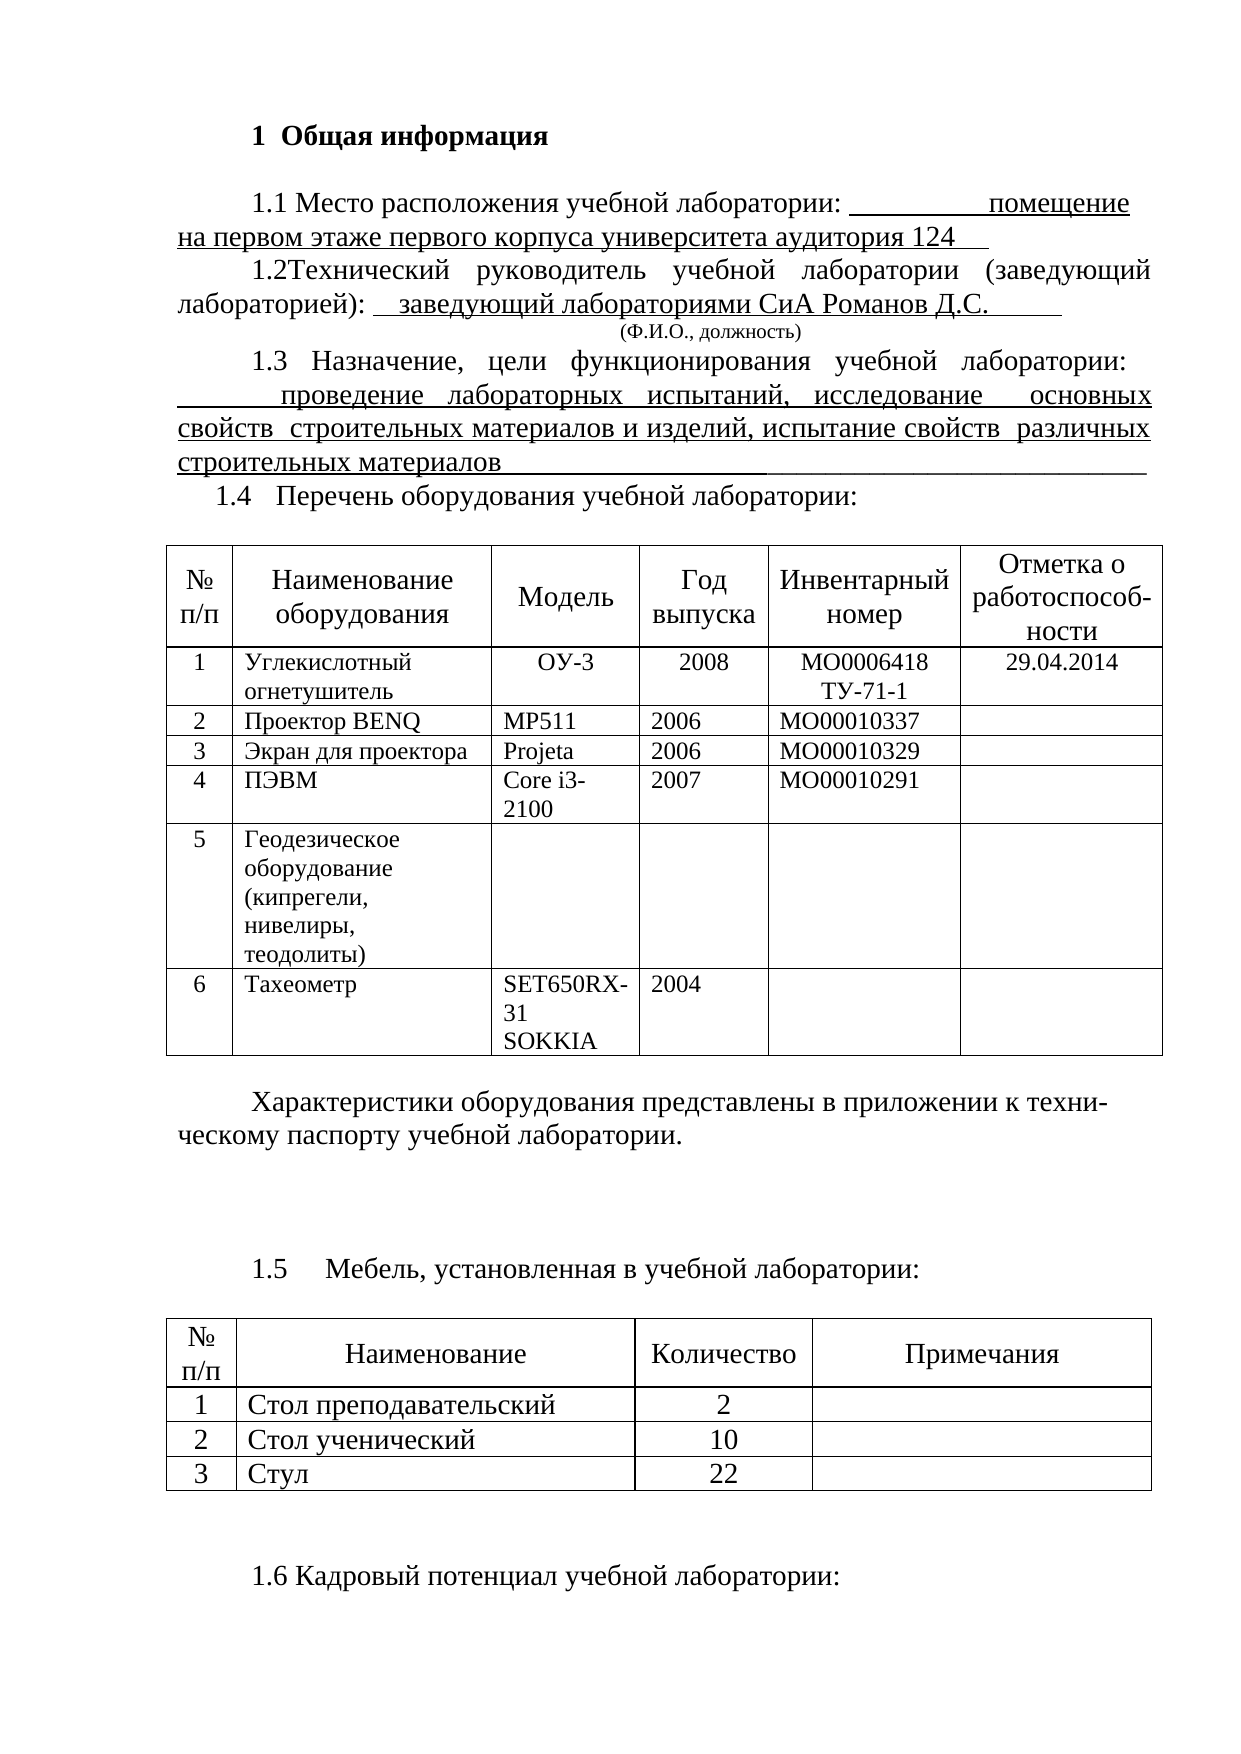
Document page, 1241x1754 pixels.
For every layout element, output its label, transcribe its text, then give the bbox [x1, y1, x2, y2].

table_cell МО00010329 [769, 736, 960, 764]
table_cell 2006 [640, 706, 768, 735]
text 1.6 Кадровый потенциал учебной лаборатории: [177, 1558, 1152, 1592]
table_cell 29.04.2014 [961, 648, 1162, 705]
table_header Модель [492, 546, 639, 646]
table_cell [813, 1457, 1151, 1490]
table_cell Стол ученический [237, 1422, 634, 1456]
table_cell Углекислотный огнетушитель [233, 648, 491, 705]
table_cell [961, 969, 1162, 1055]
table_header Количество [636, 1319, 812, 1386]
table_cell [813, 1422, 1151, 1456]
table_header Наименование оборудования [233, 546, 491, 646]
table_cell 22 [636, 1457, 812, 1490]
table_cell ОУ-3 [492, 648, 639, 705]
table_cell 2 [167, 1422, 236, 1456]
table_cell 3 [167, 736, 232, 764]
table_header Наименование [237, 1319, 634, 1386]
list 1.1 Место расположения учебной лаборатории: помещение на первом этаже первого корпуса университета аудитория 124 [177, 185, 1152, 252]
list Мебель, установленная в учебной лаборатории: [177, 1251, 1152, 1285]
table_cell 2008 [640, 648, 768, 705]
list 1.3 Назначение, цели функционирования учебной лаборатории: проведение лабораторных испытаний, исследование основныx свойств строительных материалов и изделий, испытание свойств различных строительных материалов __________________________ [177, 408, 1152, 478]
list 1.2Технический руководитель учебной лаборатории (заведующий лабораторией): заведующий лабораториями СиА Романов Д.С. [177, 252, 1152, 319]
table_cell 2004 [640, 969, 768, 1055]
table_header Год выпуска [640, 546, 768, 646]
table_cell 4 [167, 766, 232, 823]
table_cell МО0006418 ТУ-71-1 [769, 648, 960, 705]
table_cell Тахеометр [233, 969, 491, 1055]
table_cell Core i3-2100 [492, 766, 639, 823]
table_cell МО00010291 [769, 766, 960, 823]
list Перечень оборудования учебной лаборатории: [215, 478, 1152, 511]
table_cell [961, 824, 1162, 968]
table_header № п/п [167, 546, 232, 646]
table_cell [813, 1388, 1151, 1421]
table_cell SET650RX-31 SOKKIA [492, 969, 639, 1055]
table_cell [961, 736, 1162, 764]
table_header Примечания [813, 1319, 1151, 1386]
table_header Отметка о работоспособ-ности [961, 546, 1162, 646]
table_header № п/п [167, 1319, 236, 1386]
table_cell Проектор BENQ [233, 706, 491, 735]
table_cell 3 [167, 1457, 236, 1490]
table_cell 1 [167, 648, 232, 705]
table_cell МО00010337 [769, 706, 960, 735]
table_cell 1 [167, 1388, 236, 1421]
table_cell Стол преподавательский [237, 1388, 634, 1421]
table_cell Геодезическое оборудование (кипрегели, нивелиры, теодолиты) [233, 824, 491, 968]
table_cell [640, 824, 768, 968]
table_cell Projeta [492, 736, 639, 764]
table_cell Экран для проектора [233, 736, 491, 764]
table_header Инвентарный номер [769, 546, 960, 646]
list 1.3 Назначение, цели функционирования учебной лаборатории: проведение лабораторных испытаний, исследование основныx свойств строительных материалов и изделий, испытание свойств различных строительных материалов __________________________ [177, 343, 1152, 406]
table_cell MP511 [492, 706, 639, 735]
table_cell ПЭВМ [233, 766, 491, 823]
table_cell 2 [167, 706, 232, 735]
table_cell 5 [167, 824, 232, 968]
table_cell 6 [167, 969, 232, 1055]
list Общая информация [177, 118, 1152, 152]
list (Ф.И.О., должность) [177, 319, 1152, 343]
table_cell 2 [636, 1388, 812, 1421]
table_cell 2007 [640, 766, 768, 823]
text Характеристики оборудования представлены в приложении к техни-ческому паспорту учебной лаборатории. [177, 1085, 1127, 1151]
table_cell [769, 824, 960, 968]
table_cell [492, 824, 639, 968]
table_cell 2006 [640, 736, 768, 764]
table_cell [769, 969, 960, 1055]
table_cell [961, 706, 1162, 735]
table_cell Стул [237, 1457, 634, 1490]
table_cell 10 [636, 1422, 812, 1456]
table_cell [961, 766, 1162, 823]
